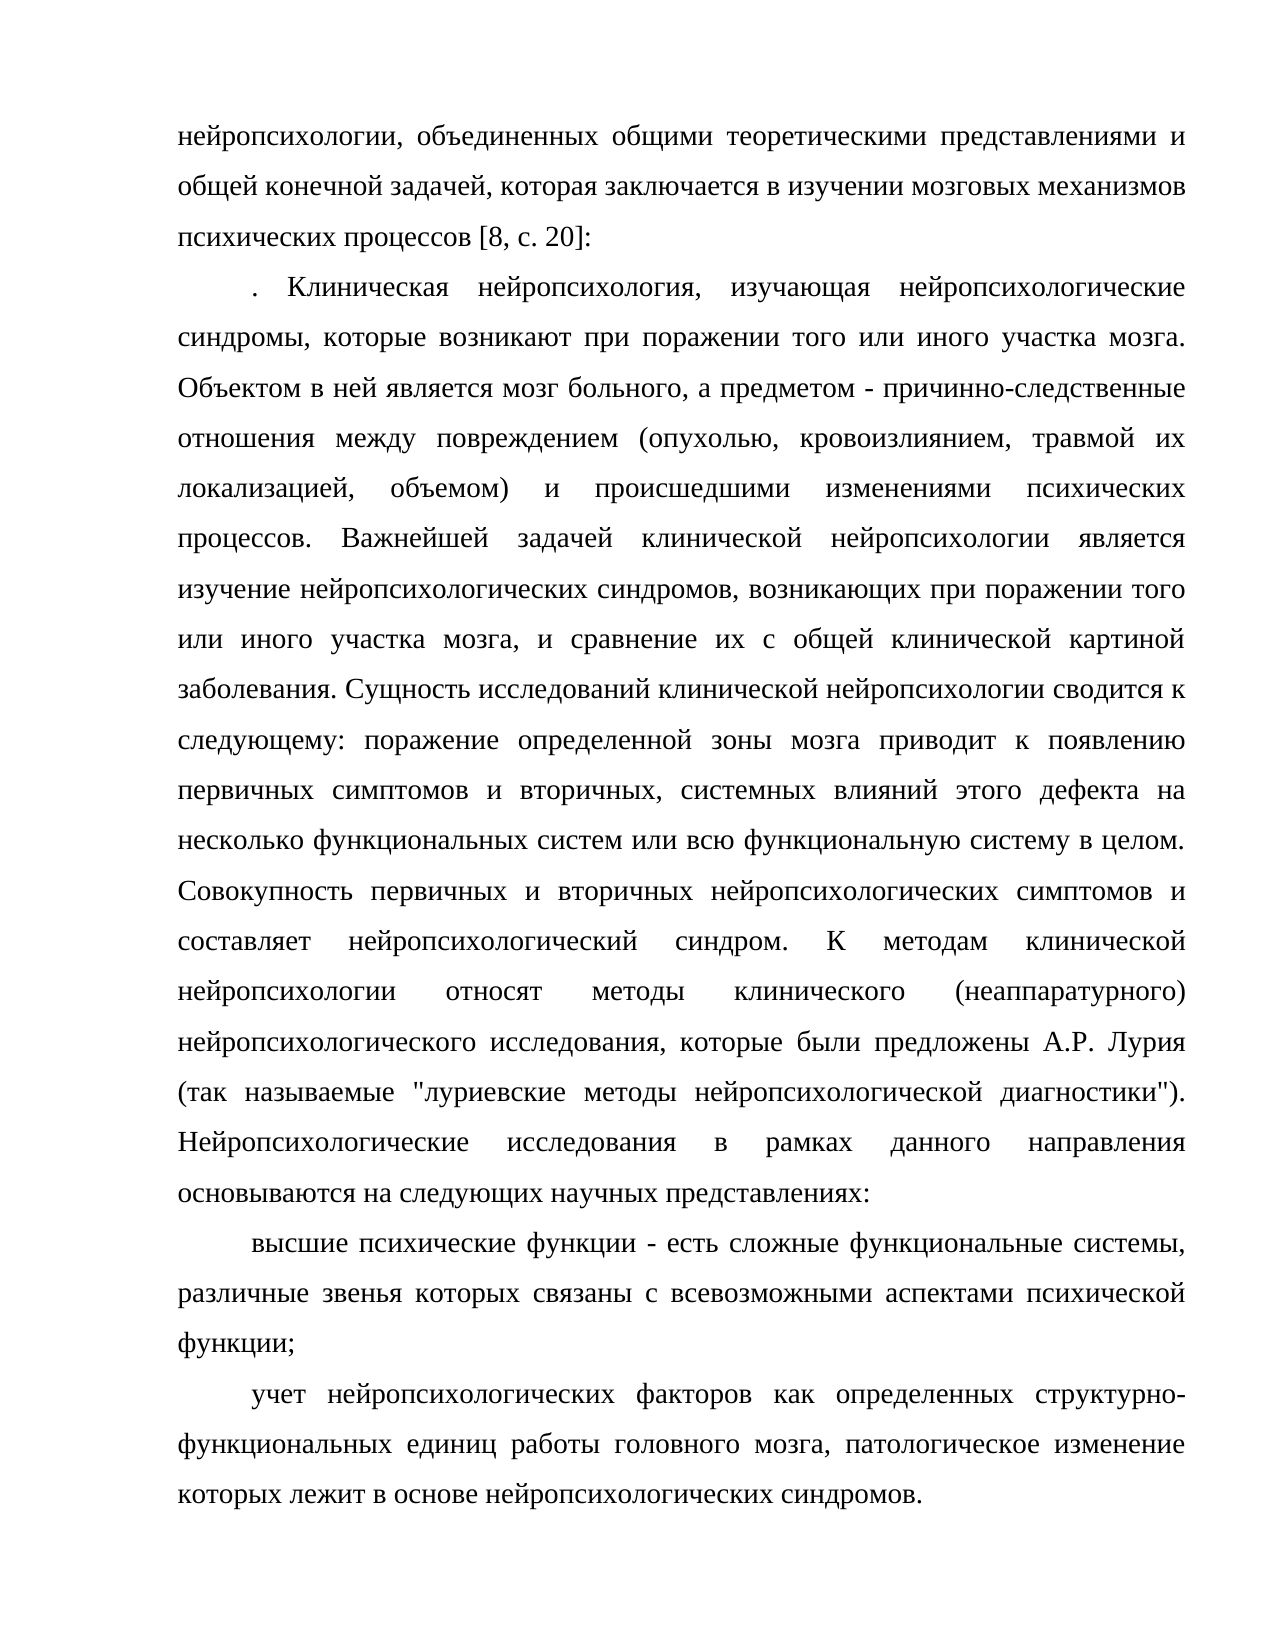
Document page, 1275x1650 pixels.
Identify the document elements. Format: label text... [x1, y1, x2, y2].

text высшие психические функции - есть сложные функциональные системы, различные звенья которых связаны с всевозможными аспектами психической функции; [177, 1225, 1186, 1359]
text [177, 118, 1186, 252]
text учет нейропсихологических факторов как определенных структурно-функциональных единиц работы головного мозга, патологическое изменение которых лежит в основе нейропсихологических синдромов. [177, 1376, 1186, 1510]
text . Клиническая нейропсихология, изучающая нейропсихологические синдромы, которые возникают при поражении того или иного участка мозга. Объектом в ней является мозг больного, а предметом - причинно-следственные отношения между повреждением (опухолью, кровоизлиянием, травмой их локализацией, объемом) и происшедшими изменениями психических процессов. Важнейшей задачей клинической нейропсихологии является изучение нейропсихологических синдромов, возникающих при поражении того или иного участка мозга, и сравнение их с общей клинической картиной заболевания. Сущность исследований клинической нейропсихологии сводится к следующему: поражение определенной зоны мозга приводит к появлению первичных симптомов и вторичных, системных влияний этого дефекта на несколько функциональных систем или всю функциональную систему в целом. Совокупность первичных и вторичных нейропсихологических симптомов и составляет нейропсихологический синдром. К методам клинической нейропсихологии относят методы клинического (неаппаратурного) нейропсихологического исследования, которые были предложены А.Р. Лурия (так называемые "луриевские методы нейропсихологической диагностики"). Нейропсихологические исследования в рамках данного направления основываются на следующих научных представлениях: [177, 269, 1186, 1208]
